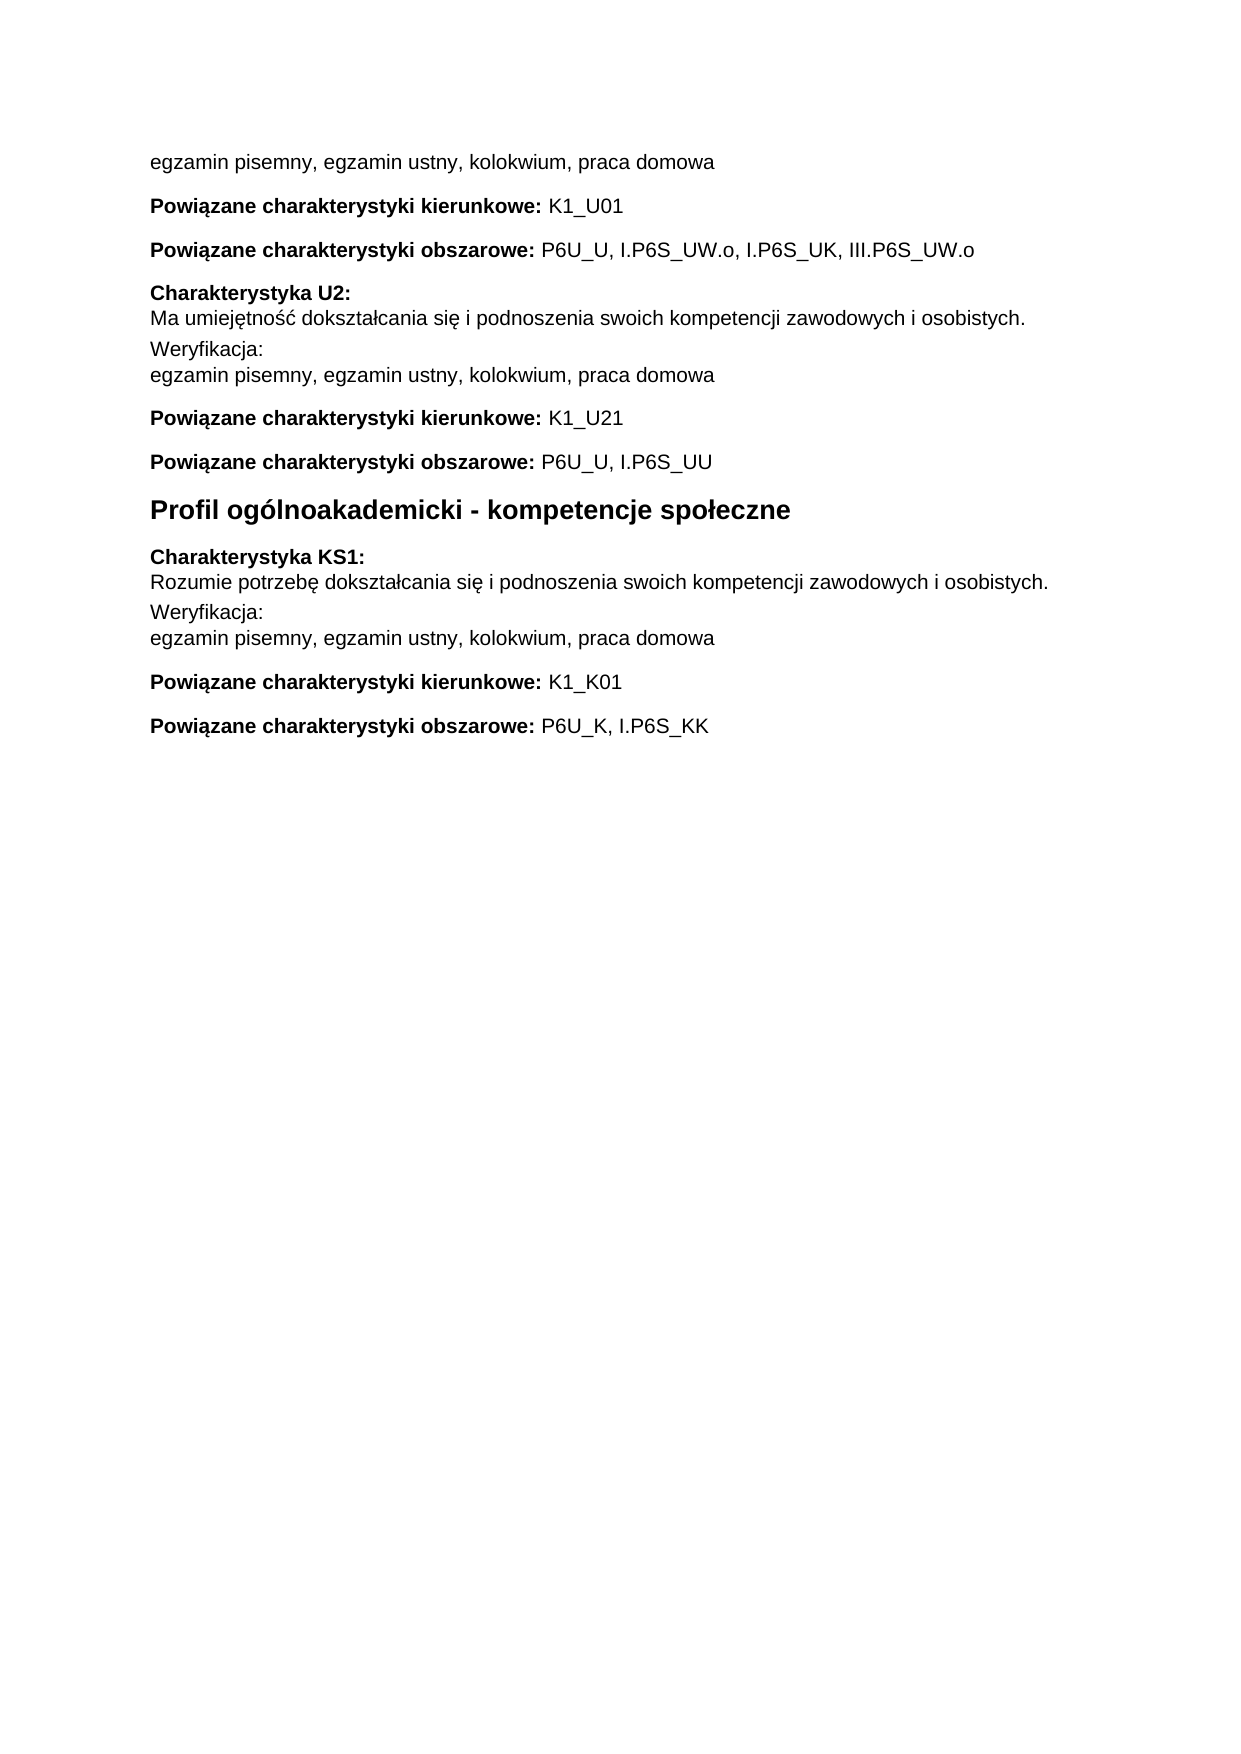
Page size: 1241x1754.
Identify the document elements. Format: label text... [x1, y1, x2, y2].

text Weryfikacja: [150, 600, 1090, 624]
text Powiązane charakterystyki obszarowe: P6U_U, I.P6S_UU [150, 450, 1090, 474]
text Weryfikacja: [150, 336, 1090, 360]
text egzamin pisemny, egzamin ustny, kolokwium, praca domowa [150, 150, 1090, 174]
text Powiązane charakterystyki obszarowe: P6U_K, I.P6S_KK [150, 713, 1090, 737]
text Powiązane charakterystyki obszarowe: P6U_U, I.P6S_UW.o, I.P6S_UK, III.P6S_UW.o [150, 237, 1090, 261]
subtitle Profil ogólnoakademicki - kompetencje społeczne [150, 494, 1090, 525]
text Rozumie potrzebę dokształcania się i podnoszenia swoich kompetencji zawodowych i osobistych. [150, 570, 1090, 594]
text egzamin pisemny, egzamin ustny, kolokwium, praca domowa [150, 362, 1090, 386]
text egzamin pisemny, egzamin ustny, kolokwium, praca domowa [150, 626, 1090, 650]
text Powiązane charakterystyki kierunkowe: K1_K01 [150, 670, 1090, 694]
text Ma umiejętność dokształcania się i podnoszenia swoich kompetencji zawodowych i osobistych. [150, 306, 1090, 330]
text Powiązane charakterystyki kierunkowe: K1_U21 [150, 406, 1090, 430]
text Charakterystyka U2: [150, 281, 1090, 305]
text Powiązane charakterystyki kierunkowe: K1_U01 [150, 194, 1090, 218]
text Charakterystyka KS1: [150, 545, 1090, 569]
